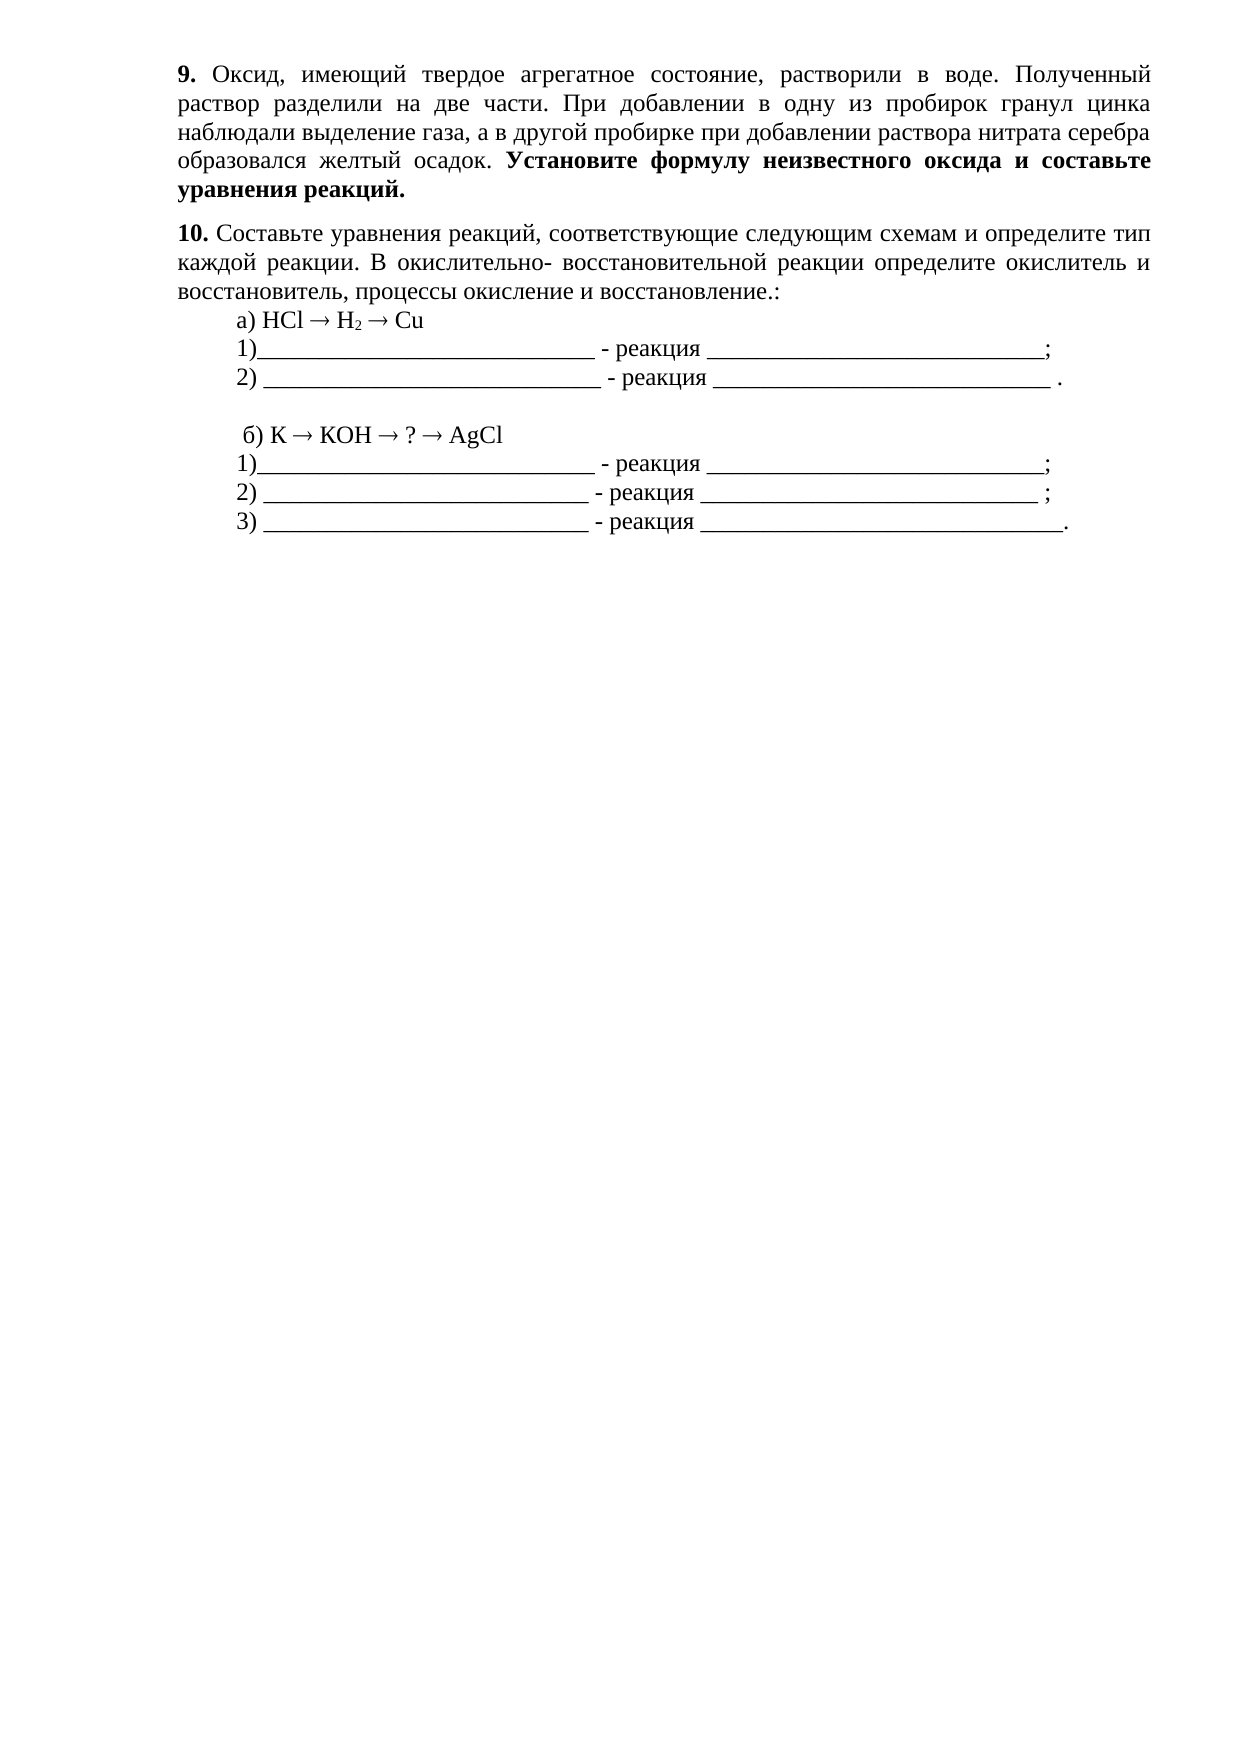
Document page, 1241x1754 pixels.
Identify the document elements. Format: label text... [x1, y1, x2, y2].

text 2) ___________________________ - реакция ___________________________ . [177, 362, 1152, 391]
text 3) __________________________ - реакция _____________________________. [177, 506, 1152, 535]
text 9. Оксид, имеющий твердое агрегатное состояние, растворили в воде. Полученный раствор разделили на две части. При добавлении в одну из пробирок гранул цинка наблюдали выделение газа, а в другой пробирке при добавлении раствора нитрата серебра образовался желтый осадок. Установите формулу неизвестного оксида и составьте уравнения реакций. [177, 59, 1152, 203]
text 10. Составьте уравнения реакций, соответствующие следующим схемам и определите тип каждой реакции. В окислительно- восстановительной реакции определите окислитель и восстановитель, процессы окисление и восстановление.: [177, 218, 1152, 305]
text 2) __________________________ - реакция ___________________________ ; [177, 477, 1152, 506]
text 1)___________________________ - реакция ___________________________; [177, 333, 1152, 362]
text a) HCl H2 Cu [177, 305, 1152, 333]
text 1)___________________________ - реакция ___________________________; [177, 448, 1152, 477]
text б) К КОH ? АgCl [177, 420, 1152, 448]
